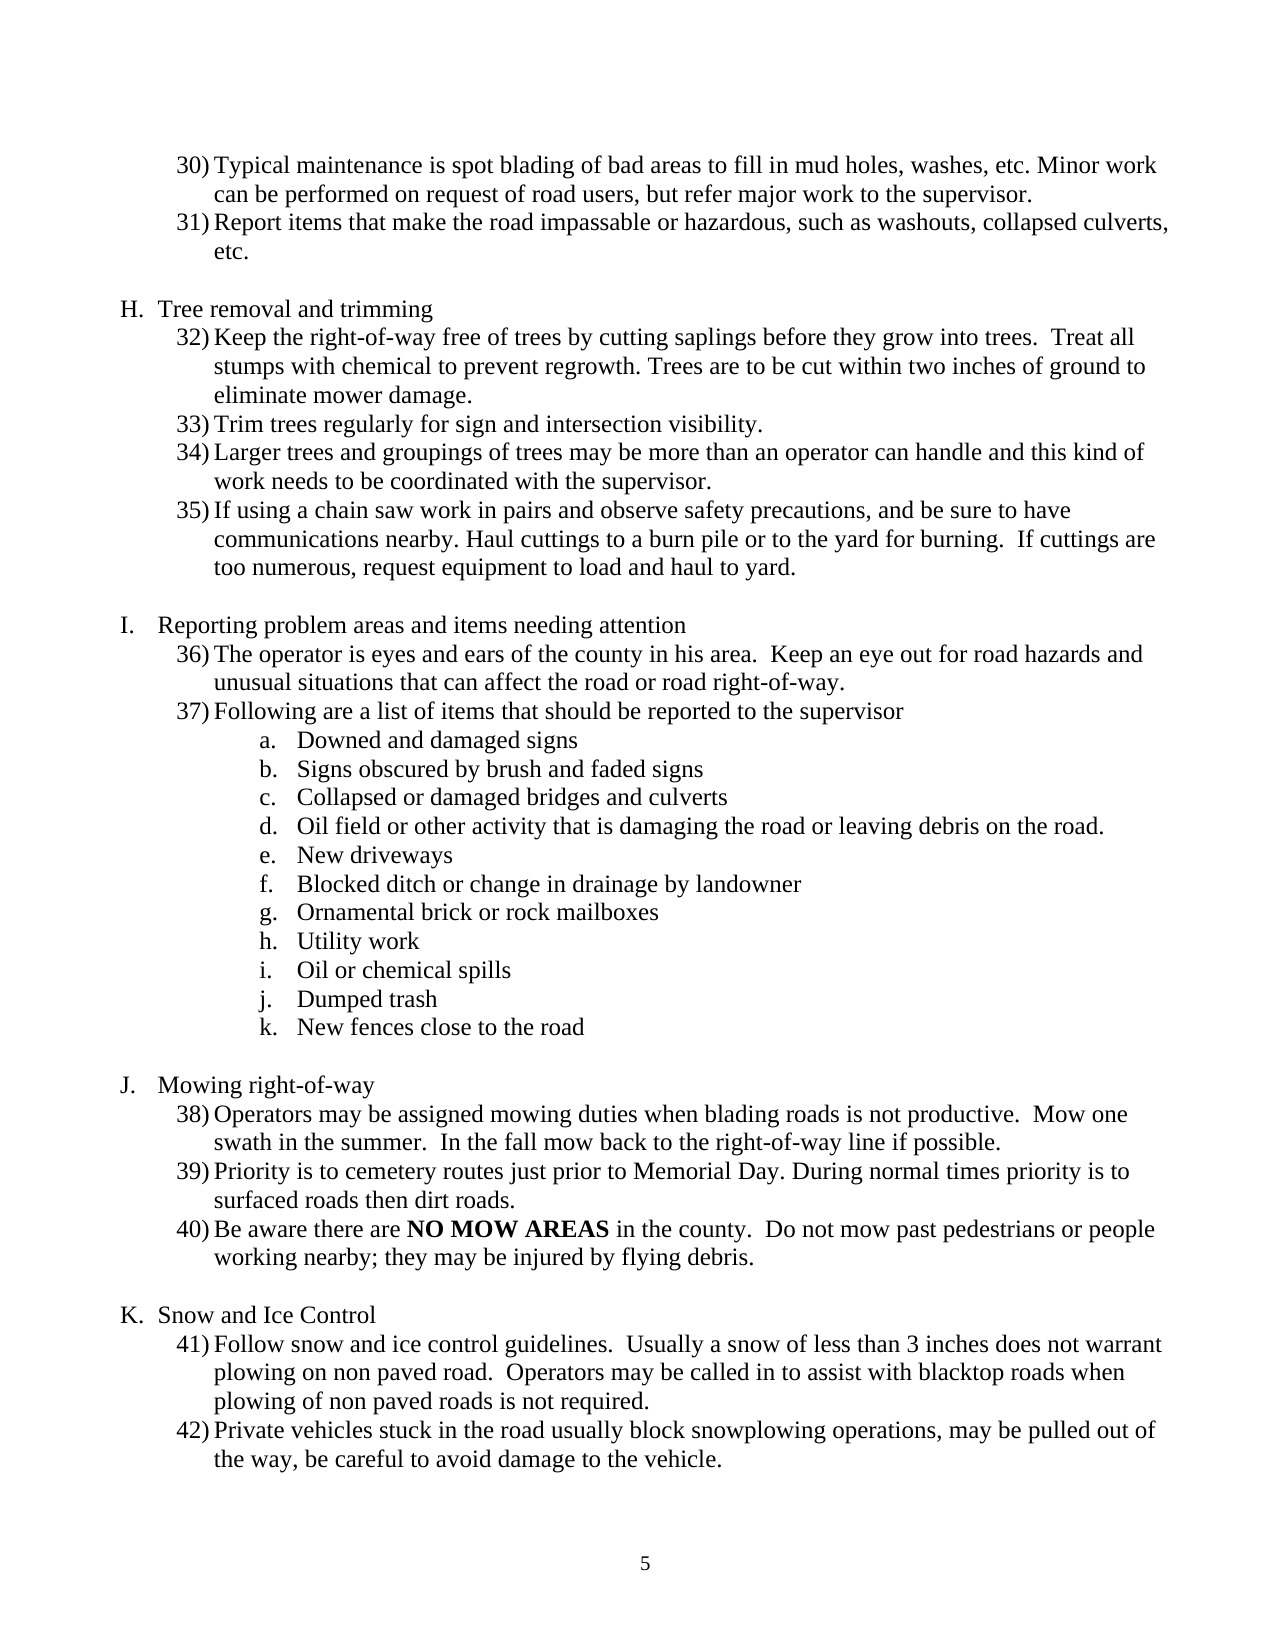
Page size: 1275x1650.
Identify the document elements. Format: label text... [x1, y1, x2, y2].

list Utility work [259, 926, 1170, 955]
list Trim trees regularly for sign and intersection visibility. [176, 409, 1170, 437]
list New fences close to the road [259, 1012, 1170, 1041]
list New driveways [259, 840, 1170, 869]
list Blocked ditch or change in drainage by landowner [259, 869, 1170, 897]
list Keep the right-of-way free of trees by cutting saplings before they grow into trees. Treat all stumps with chemical to prevent regrowth. Trees are to be cut within two inches of ground to eliminate mower damage. [176, 322, 1170, 409]
list Typical maintenance is spot blading of bad areas to fill in mud holes, washes, etc. Minor work can be performed on request of road users, but refer major work to the supervisor. [176, 150, 1170, 207]
list Reporting problem areas and items needing attention [120, 610, 1170, 639]
list Collapsed or damaged bridges and culverts [259, 782, 1170, 811]
list Be aware there are NO MOW AREAS in the county. Do not mow past pedestrians or people working nearby; they may be injured by flying debris. [176, 1214, 1170, 1271]
list Signs obscured by brush and faded signs [259, 754, 1170, 782]
list Downed and damaged signs [259, 725, 1170, 754]
list Private vehicles stuck in the road usually block snowplowing operations, may be pulled out of the way, be careful to avoid damage to the vehicle. [176, 1415, 1170, 1472]
list Operators may be assigned mowing duties when blading roads is not productive. Mow one swath in the summer. In the fall mow back to the right-of-way line if possible. [176, 1099, 1170, 1156]
list Dumped trash [259, 984, 1170, 1012]
list Report items that make the road impassable or hazardous, such as washouts, collapsed culverts, etc. [176, 207, 1170, 265]
list Mowing right-of-way [120, 1070, 1170, 1099]
list Follow snow and ice control guidelines. Usually a snow of less than 3 inches does not warrant plowing on non paved road. Operators may be called in to assist with blacktop roads when plowing of non paved roads is not required. [176, 1329, 1170, 1415]
list Following are a list of items that should be reported to the supervisor [176, 696, 1170, 725]
list Ornamental brick or rock mailboxes [259, 897, 1170, 926]
list Oil field or other activity that is damaging the road or leaving debris on the road. [259, 811, 1170, 840]
list Priority is to cemetery routes just prior to Memorial Day. During normal times priority is to surfaced roads then dirt roads. [176, 1156, 1170, 1214]
list Oil or chemical spills [259, 955, 1170, 984]
list Tree removal and trimming [120, 294, 1170, 322]
list Larger trees and groupings of trees may be more than an operator can handle and this kind of work needs to be coordinated with the supervisor. [176, 437, 1170, 495]
list If using a chain saw work in pairs and observe safety precautions, and be sure to have communications nearby. Haul cuttings to a burn pile or to the yard for burning. If cuttings are too numerous, request equipment to load and haul to yard. [176, 495, 1170, 581]
list The operator is eyes and ears of the county in his area. Keep an eye out for road hazards and unusual situations that can affect the road or road right-of-way. [176, 639, 1170, 696]
list Snow and Ice Control [120, 1300, 1170, 1329]
